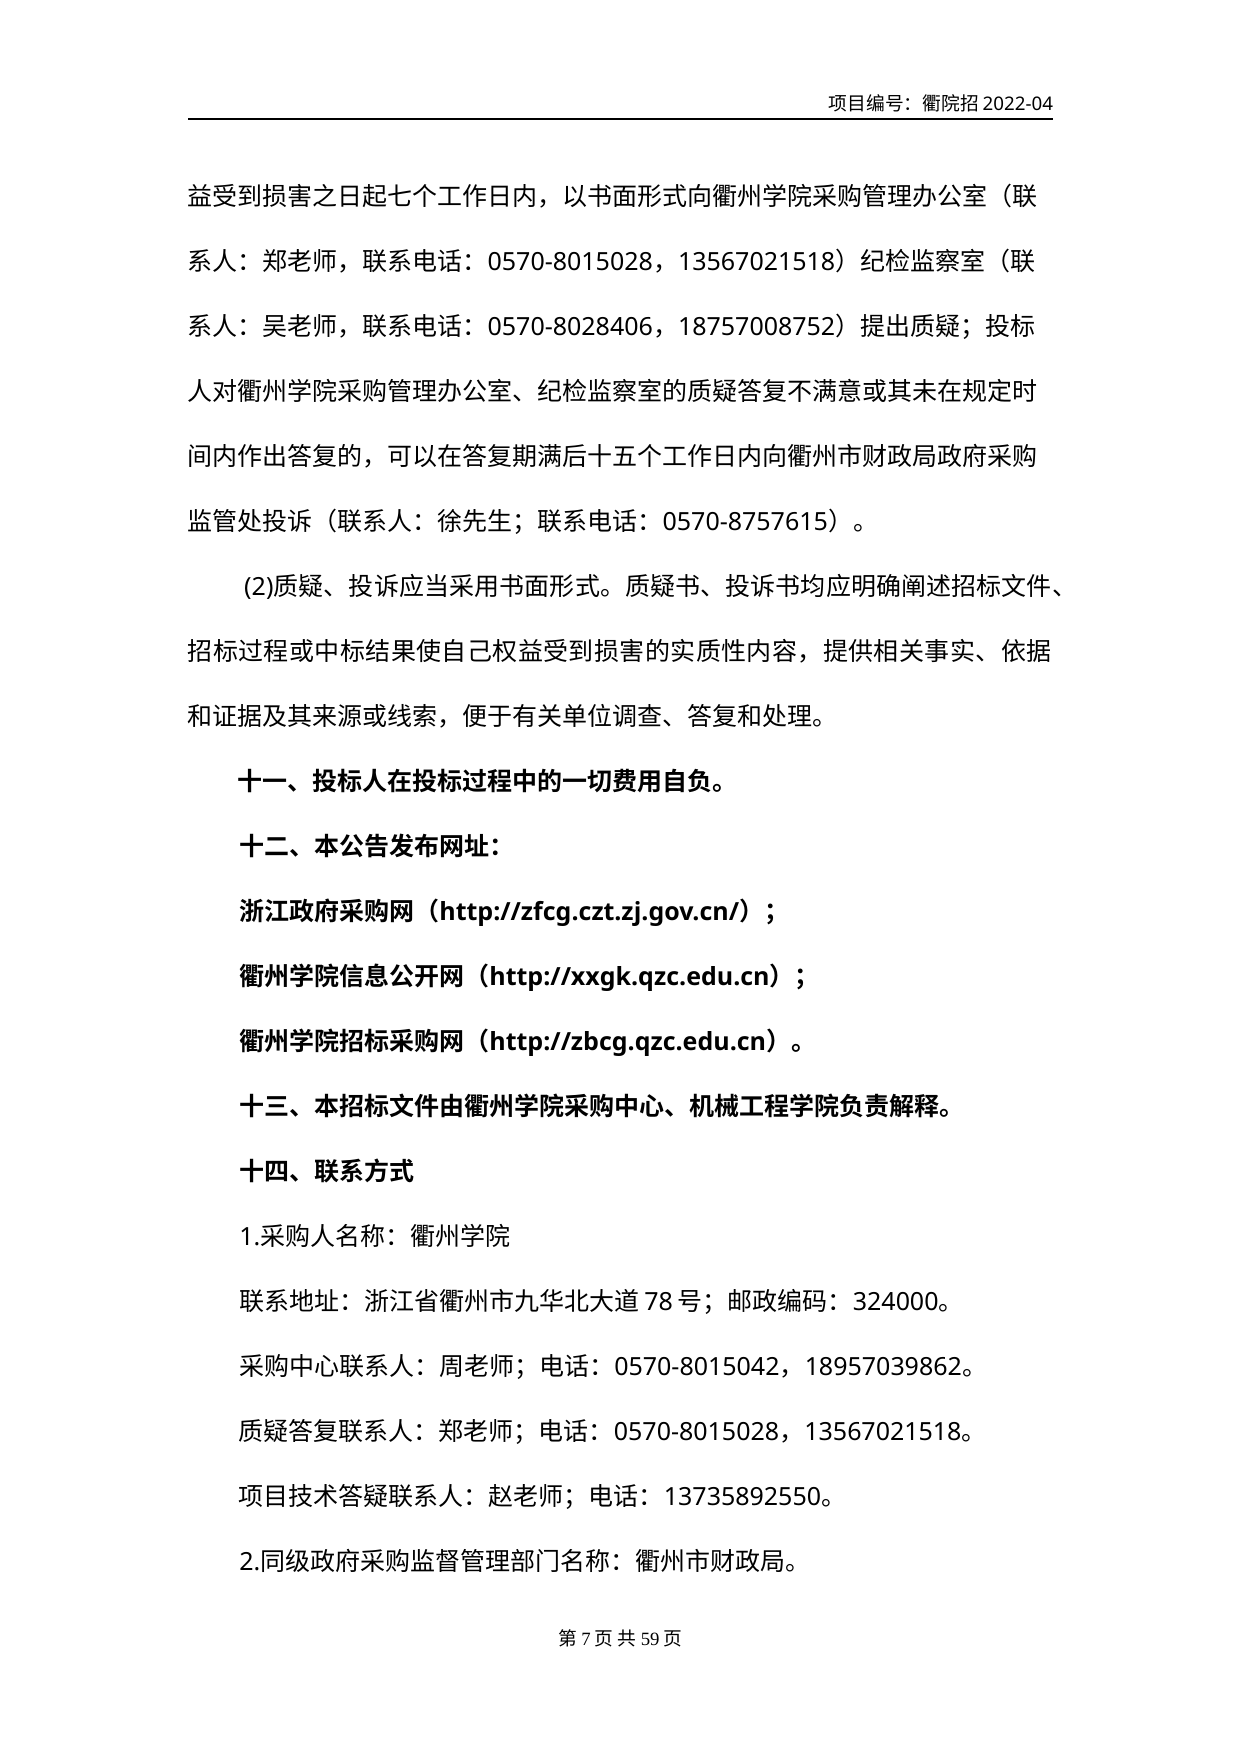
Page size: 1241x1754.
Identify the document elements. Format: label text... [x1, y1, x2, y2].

text 2.同级政府采购监督管理部门名称：衢州市财政局。 [187, 1527, 1053, 1592]
text 衢州学院招标采购网（http://zbcg.qzc.edu.cn）。 [187, 1007, 1053, 1072]
text 联系地址：浙江省衢州市九华北大道78号；邮政编码：324000。 [187, 1267, 1053, 1332]
text 质疑答复联系人：郑老师；电话：0570-8015028，13567021518。 [237, 1397, 1053, 1462]
text 衢州学院信息公开网（http://xxgk.qzc.edu.cn）； [187, 942, 1053, 1007]
text 十四、联系方式 [187, 1137, 1053, 1202]
text 项目技术答疑联系人：赵老师；电话：13735892550。 [237, 1462, 1053, 1527]
text 1.采购人名称：衢州学院 [187, 1202, 1053, 1267]
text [187, 162, 1053, 552]
text 十二、本公告发布网址： [187, 812, 1053, 877]
text 十三、本招标文件由衢州学院采购中心、机械工程学院负责解释。 [187, 1072, 1053, 1137]
text 采购中心联系人：周老师；电话：0570-8015042，18957039862。 [187, 1332, 1053, 1397]
text (2)质疑、投诉应当采用书面形式。质疑书、投诉书均应明确阐述招标文件、招标过程或中标结果使自己权益受到损害的实质性内容，提供相关事实、依据和证据及其来源或线索，便于有关单位调查、答复和处理。 [187, 552, 1053, 747]
text 十一、投标人在投标过程中的一切费用自负。 [187, 747, 1053, 812]
text 浙江政府采购网（http://zfcg.czt.zj.gov.cn/）； [187, 877, 1053, 942]
